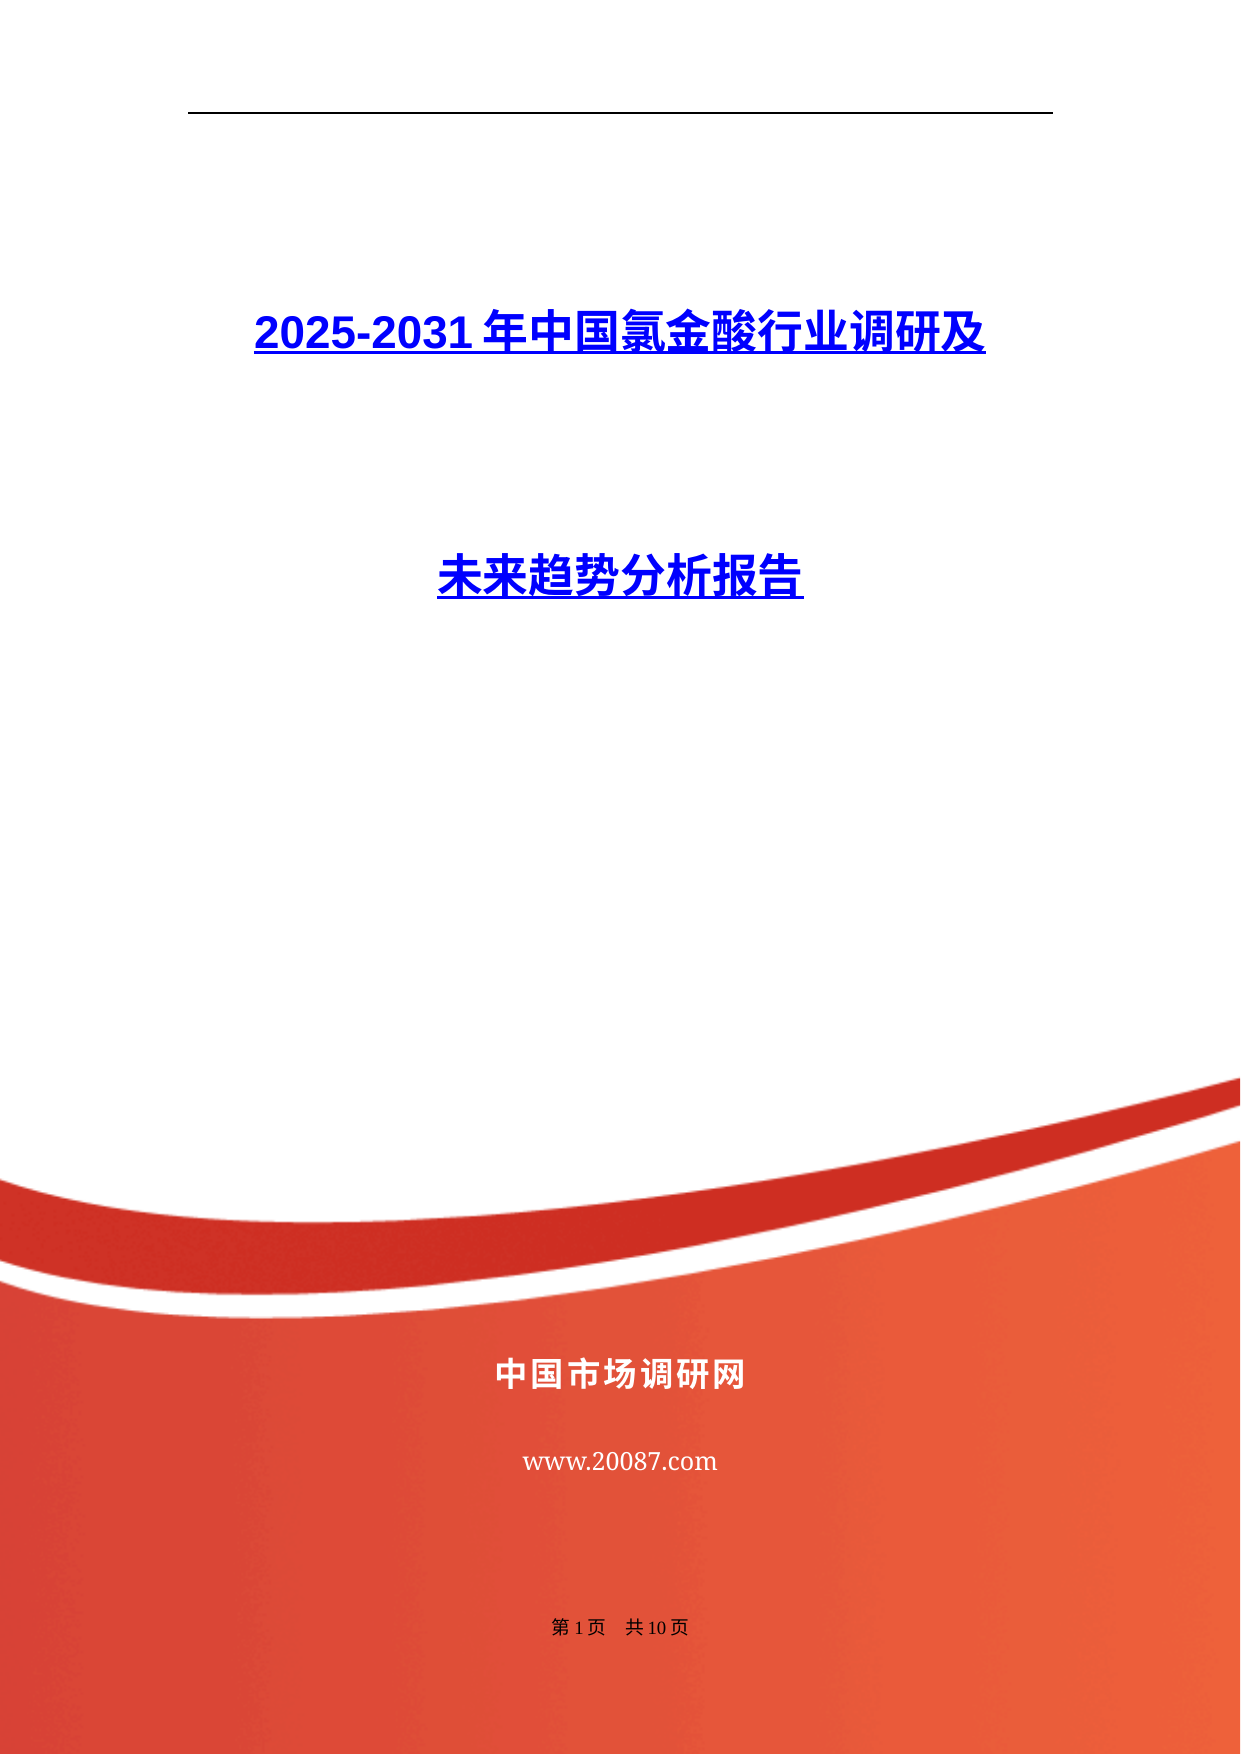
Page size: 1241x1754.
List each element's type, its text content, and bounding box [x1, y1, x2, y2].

text www.20087.com [187, 1428, 1053, 1493]
table_header 2025-2031年中国氯金酸行业调研及未来趋势分析报告 [188, 207, 1053, 773]
picture [0, 1006, 1241, 1754]
subtitle 中国市场调研网 [187, 1339, 1053, 1404]
